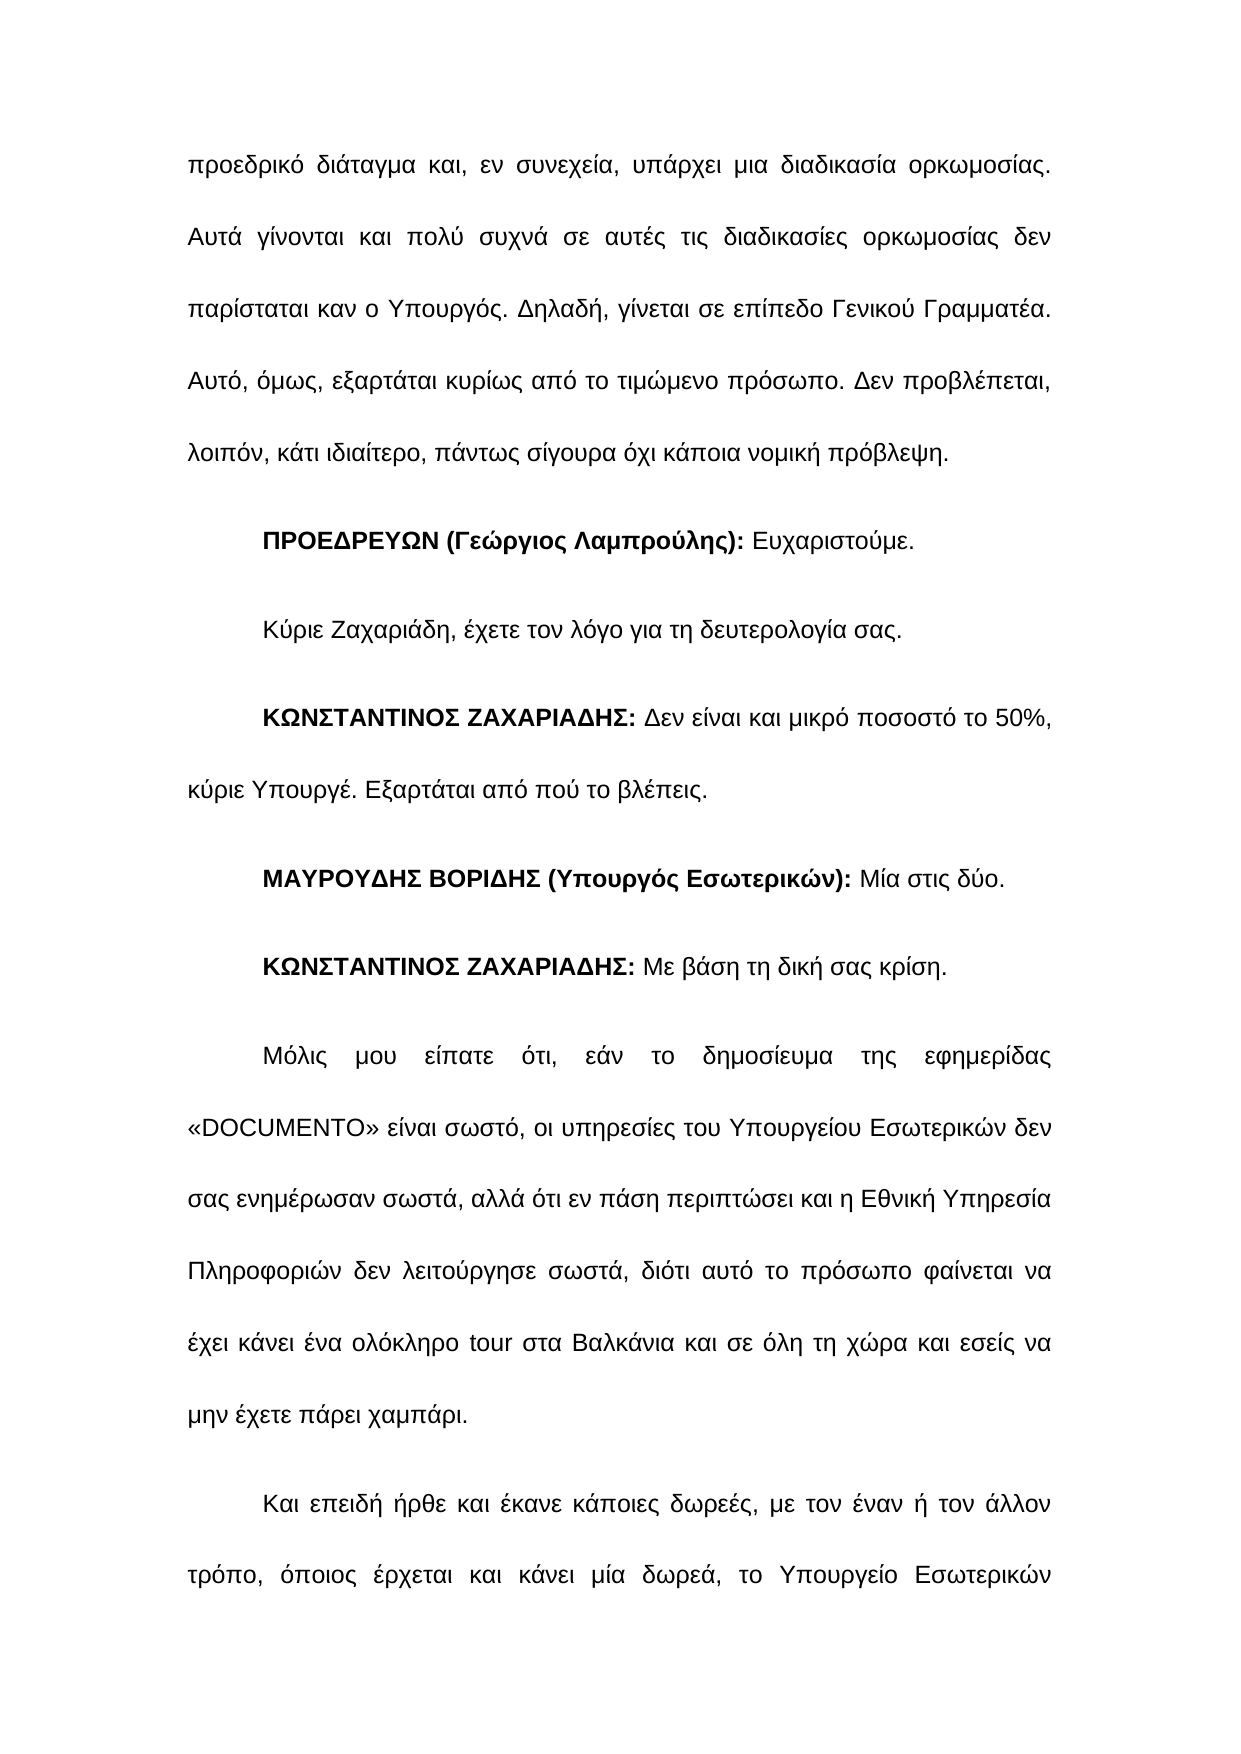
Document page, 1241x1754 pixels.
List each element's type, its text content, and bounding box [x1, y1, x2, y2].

text Κύριε Ζαχαριάδη, έχετε τον λόγο για τη δευτερολογία σας. [187, 614, 1053, 643]
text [187, 1488, 1053, 1589]
text ΚΩΝΣΤΑΝΤΙΝΟΣ ΖΑΧΑΡΙΑΔΗΣ: Δεν είναι και μικρό ποσοστό το 50%, κύριε Υπουργέ. Εξαρτάται από πού το βλέπεις. [187, 703, 1053, 804]
text Μόλις μου είπατε ότι, εάν το δημοσίευμα της εφημερίδας «DOCUMENTO» είναι σωστό, οι υπηρεσίες του Υπουργείου Εσωτερικών δεν σας ενημέρωσαν σωστά, αλλά ότι εν πάση περιπτώσει και η Εθνική Υπηρεσία Πληροφοριών δεν λειτούργησε σωστά, διότι αυτό το πρόσωπο φαίνεται να έχει κάνει ένα ολόκληρο tour στα Βαλκάνια και σε όλη τη χώρα και εσείς να μην έχετε πάρει χαμπάρι. [187, 1041, 1053, 1429]
text ΜΑΥΡΟΥΔΗΣ ΒΟΡΙΔΗΣ (Υπουργός Εσωτερικών): Μία στις δύο. [187, 863, 1053, 892]
text ΠΡΟΕΔΡΕΥΩΝ (Γεώργιος Λαμπρούλης): Ευχαριστούμε. [187, 526, 1053, 555]
text ΚΩΝΣΤΑΝΤΙΝΟΣ ΖΑΧΑΡΙΑΔΗΣ: Με βάση τη δική σας κρίση. [187, 952, 1053, 981]
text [187, 150, 1053, 466]
